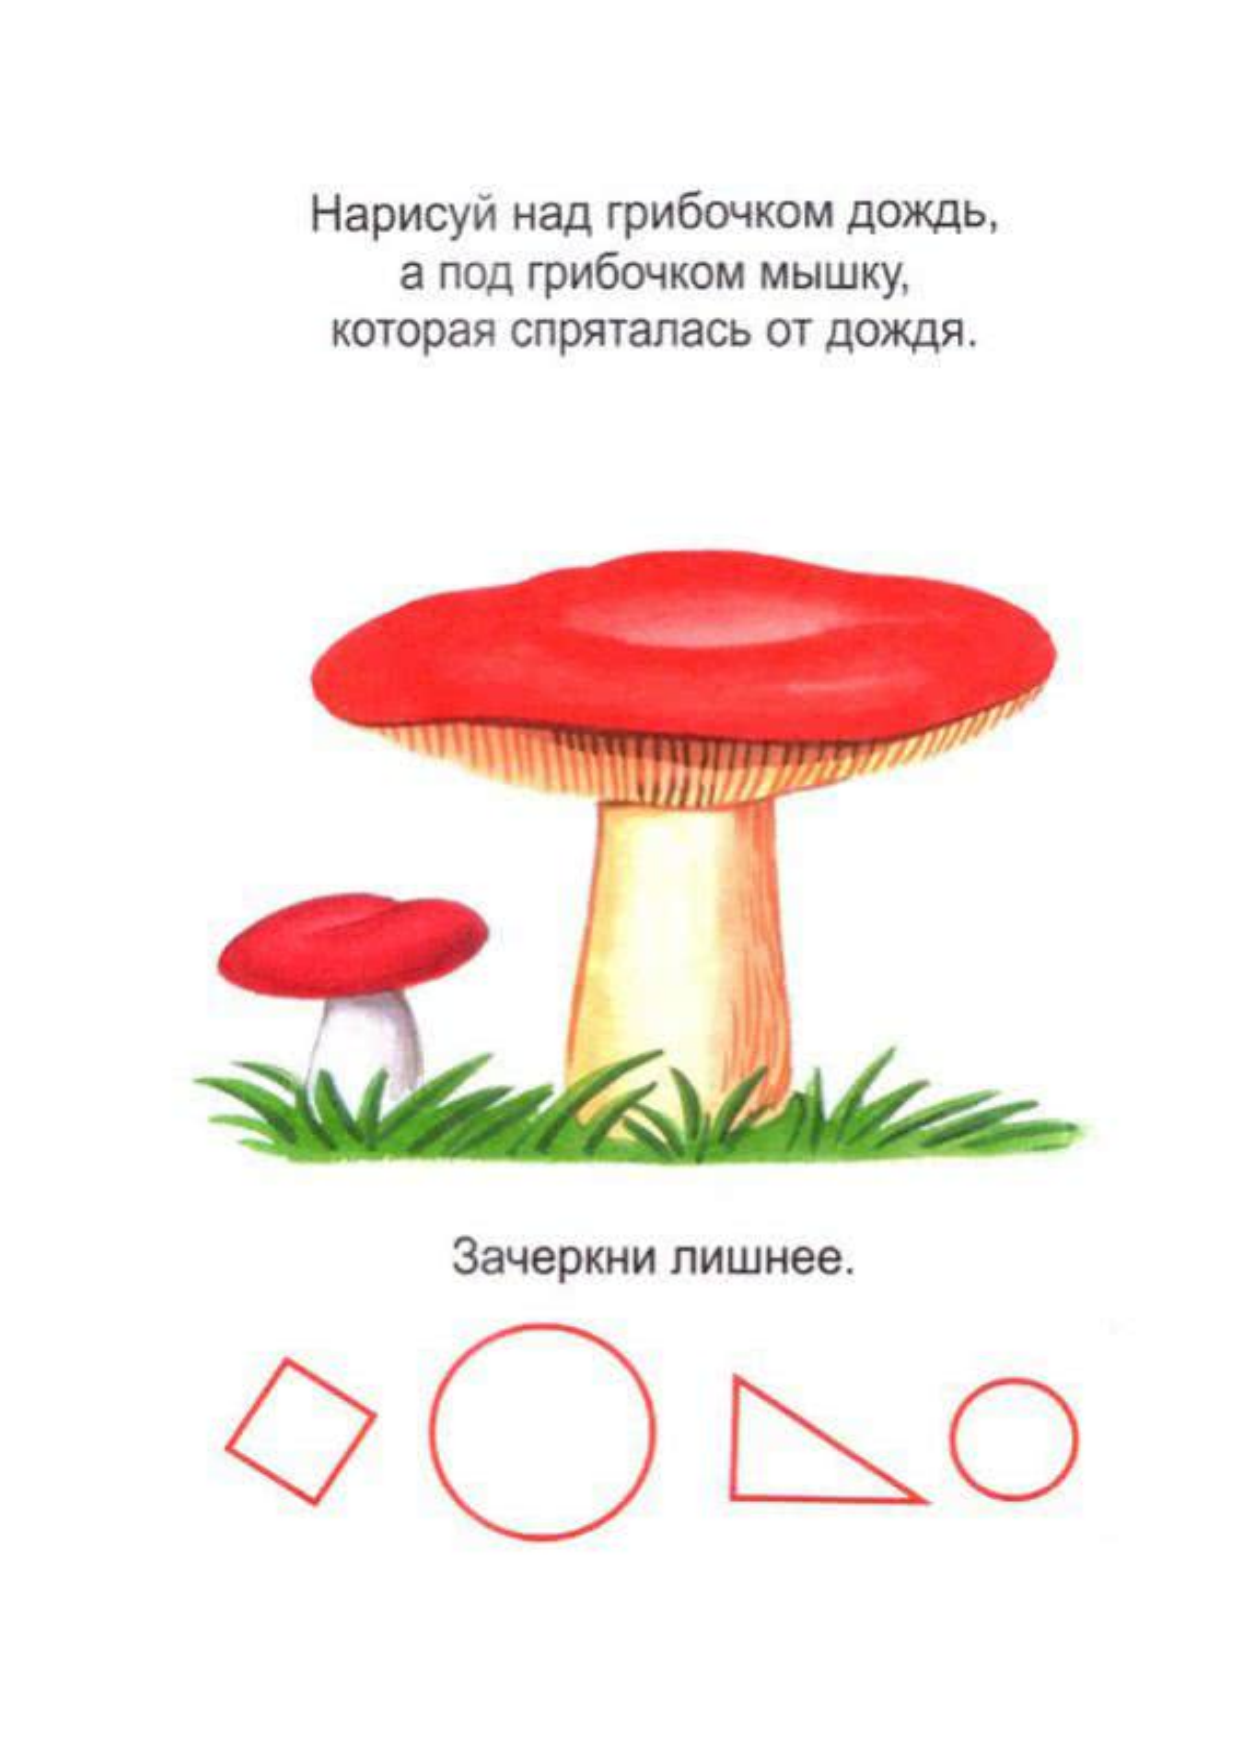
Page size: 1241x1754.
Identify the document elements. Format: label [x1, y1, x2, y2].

picture [103, 118, 1173, 1575]
